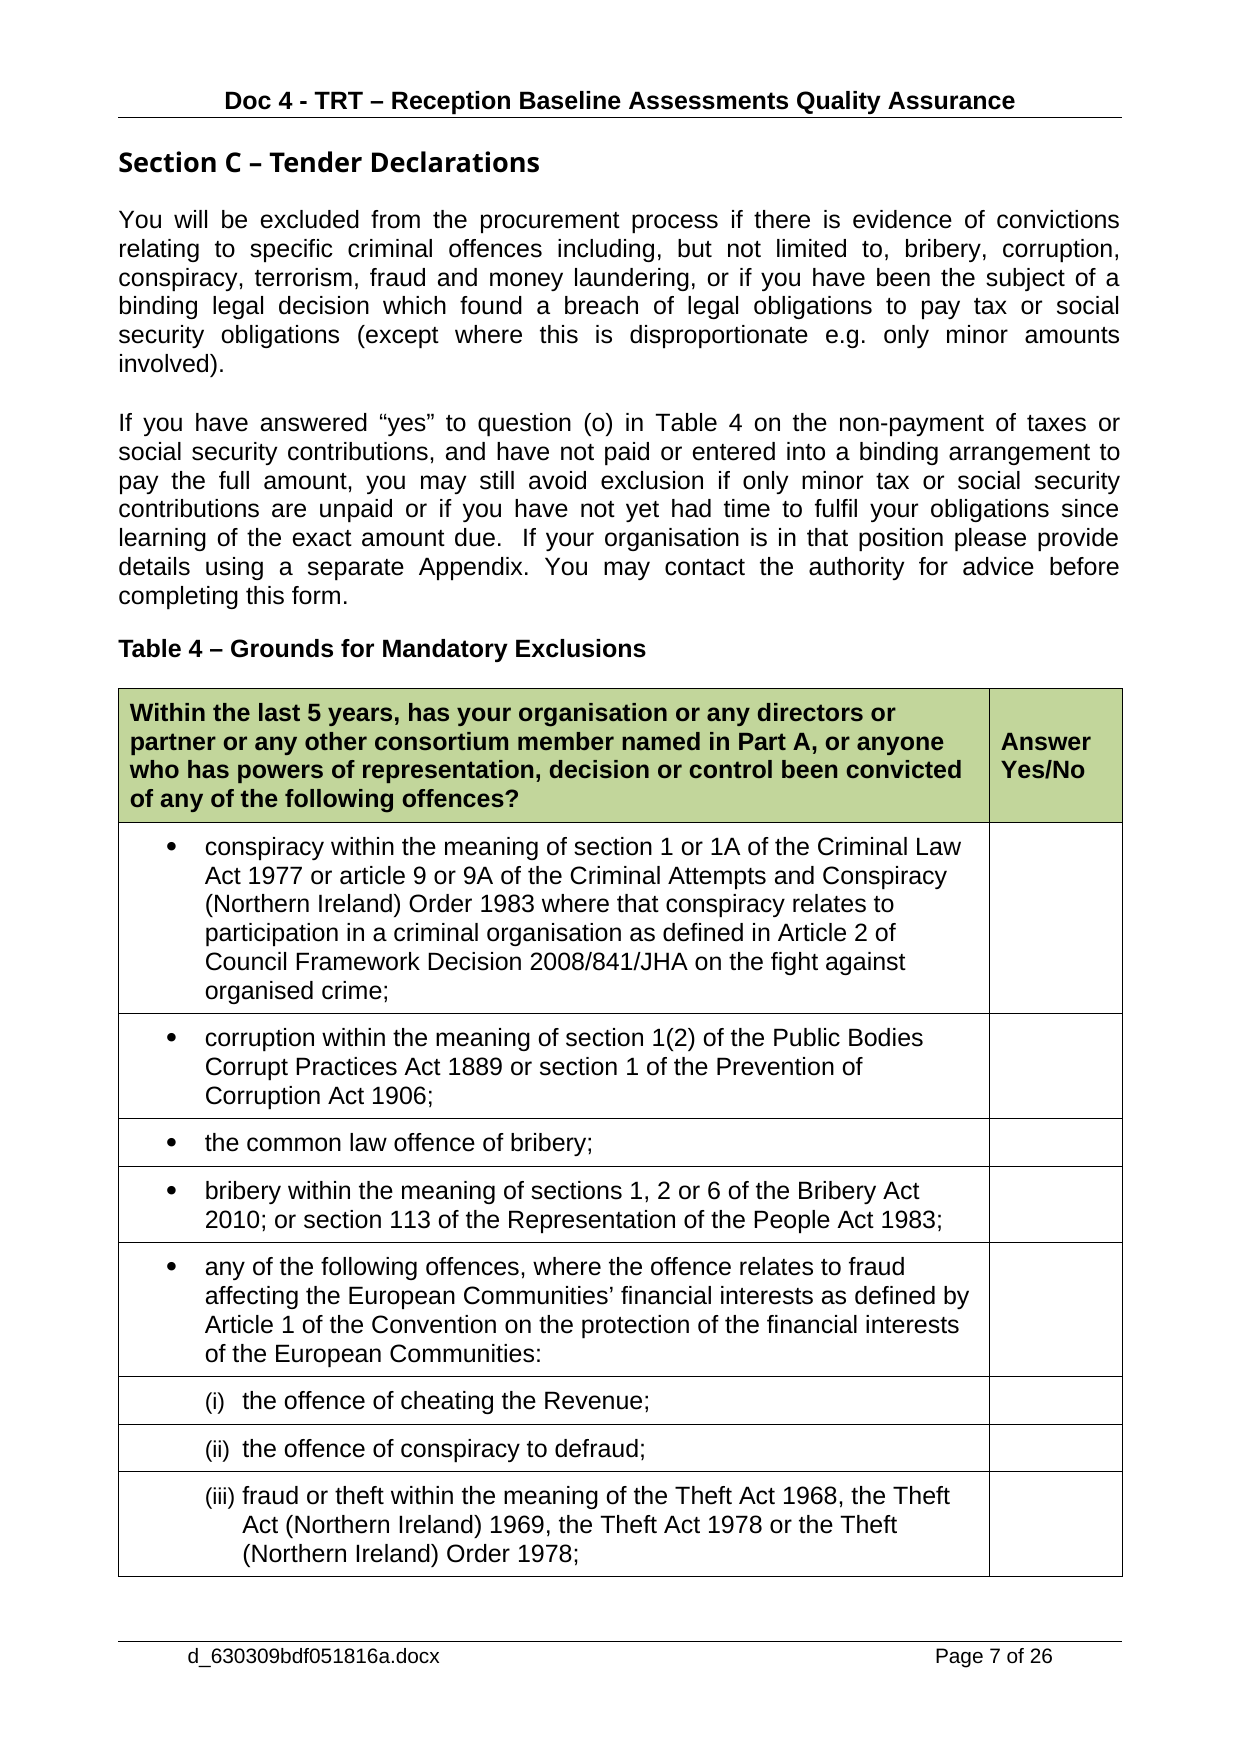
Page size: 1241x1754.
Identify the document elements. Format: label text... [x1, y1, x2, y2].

table_cell corruption within the meaning of section 1(2) of the Public Bodies Corrupt Practices Act 1889 or section 1 of the Prevention of Corruption Act 1906; [119, 1014, 989, 1118]
table_cell [990, 1119, 1122, 1166]
text You will be excluded from the procurement process if there is evidence of convictions relating to specific criminal offences including, but not limited to, bribery, corruption, conspiracy, terrorism, fraud and money laundering, or if you have been the subject of a binding legal decision which found a breach of legal obligations to pay tax or social security obligations (except where this is disproportionate e.g. only minor amounts involved). [118, 205, 1122, 378]
text If you have answered “yes” to question (o) in Table 4 on the non-payment of taxes or social security contributions, and have not paid or entered into a binding arrangement to pay the full amount, you may still avoid exclusion if only minor tax or social security contributions are unpaid or if you have not yet had time to fulfil your obligations since learning of the exact amount due. If your organisation is in that position please provide details using a separate Appendix. You may contact the authority for advice before completing this form. [118, 408, 1122, 609]
table_cell [990, 1425, 1122, 1471]
table_cell conspiracy within the meaning of section 1 or 1A of the Criminal Law Act 1977 or article 9 or 9A of the Criminal Attempts and Conspiracy (Northern Ireland) Order 1983 where that conspiracy relates to participation in a criminal organisation as defined in Article 2 of Council Framework Decision 2008/841/JHA on the fight against organised crime; [119, 823, 989, 1013]
table_header Answer Yes/No [990, 689, 1122, 822]
table_cell the offence of cheating the Revenue; [119, 1377, 989, 1424]
table_cell [990, 1377, 1122, 1424]
title Section C – Tender Declarations [118, 143, 1122, 180]
table_cell [990, 823, 1122, 1013]
table_cell the common law offence of bribery; [119, 1119, 989, 1166]
table_cell the offence of conspiracy to defraud; [119, 1425, 989, 1471]
table_cell fraud or theft within the meaning of the Theft Act 1968, the Theft Act (Northern Ireland) 1969, the Theft Act 1978 or the Theft (Northern Ireland) Order 1978; [119, 1472, 989, 1576]
table_cell [990, 1014, 1122, 1118]
table_cell [990, 1243, 1122, 1376]
table_header Within the last 5 years, has your organisation or any directors or partner or any other consortium member named in Part A, or anyone who has powers of representation, decision or control been convicted of any of the following offences? [119, 689, 989, 822]
table_cell any of the following offences, where the offence relates to fraud affecting the European Communities’ financial interests as defined by Article 1 of the Convention on the protection of the financial interests of the European Communities: [119, 1243, 989, 1376]
table_cell [990, 1472, 1122, 1576]
table_cell [990, 1167, 1122, 1242]
table_cell bribery within the meaning of sections 1, 2 or 6 of the Bribery Act 2010; or section 113 of the Representation of the People Act 1983; [119, 1167, 989, 1242]
subtitle Table 4 – Grounds for Mandatory Exclusions [118, 634, 1122, 663]
